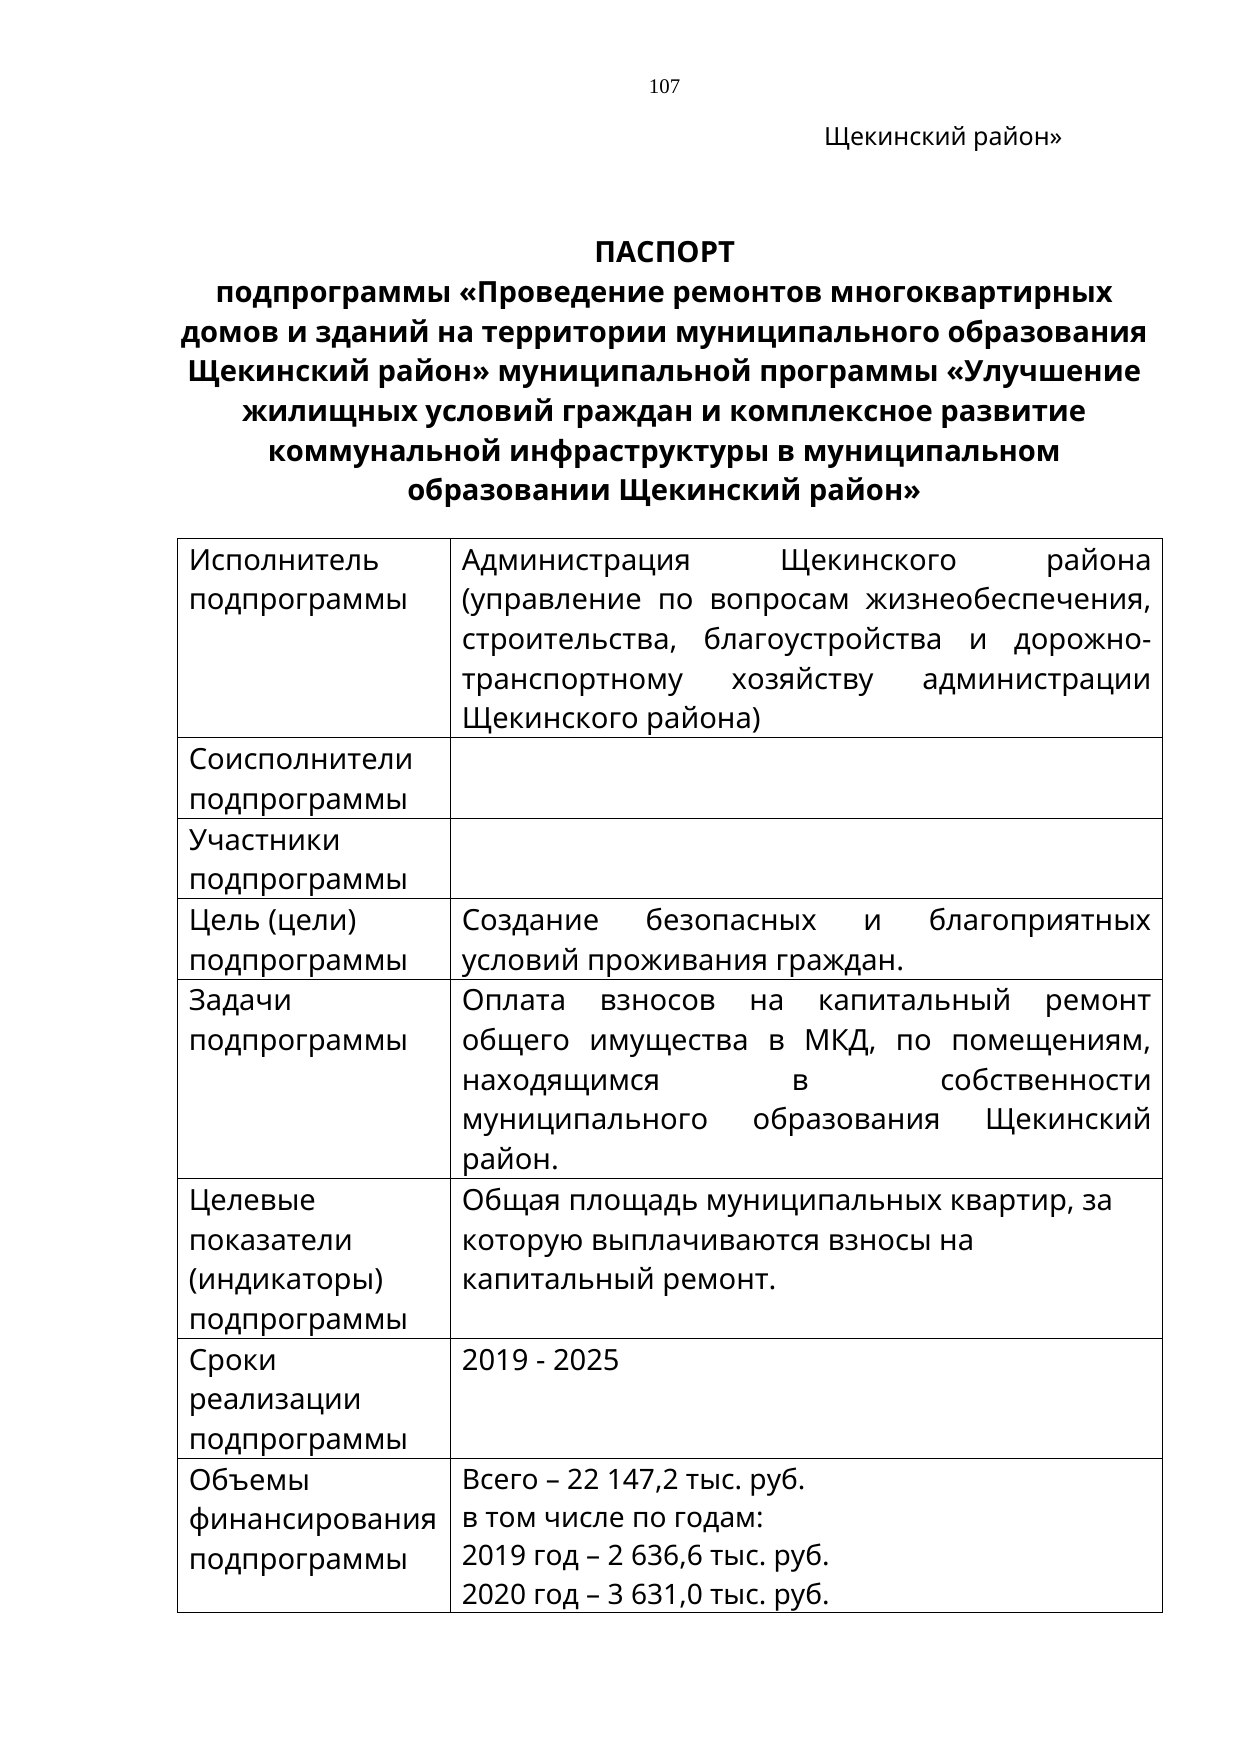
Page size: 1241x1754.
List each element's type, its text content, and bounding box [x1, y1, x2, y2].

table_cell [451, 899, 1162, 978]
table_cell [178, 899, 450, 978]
text домов и зданий на территории муниципального образования [177, 311, 1152, 351]
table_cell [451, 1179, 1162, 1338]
text подпрограммы «Проведение ремонтов многоквартирных [177, 271, 1152, 311]
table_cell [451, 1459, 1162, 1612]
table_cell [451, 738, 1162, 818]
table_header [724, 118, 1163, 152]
text Щекинский район» муниципальной программы «Улучшение жилищных условий граждан и комплексное развитие коммунальной инфраструктуры в муниципальном образовании Щекинский район» [177, 351, 1152, 509]
text ПАСПОРТ [177, 232, 1152, 271]
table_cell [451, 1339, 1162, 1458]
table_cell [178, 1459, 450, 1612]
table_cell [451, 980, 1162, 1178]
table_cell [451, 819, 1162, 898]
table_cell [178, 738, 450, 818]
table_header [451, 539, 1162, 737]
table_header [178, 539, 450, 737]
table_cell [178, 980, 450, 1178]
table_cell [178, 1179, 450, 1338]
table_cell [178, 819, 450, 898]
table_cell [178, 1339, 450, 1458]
